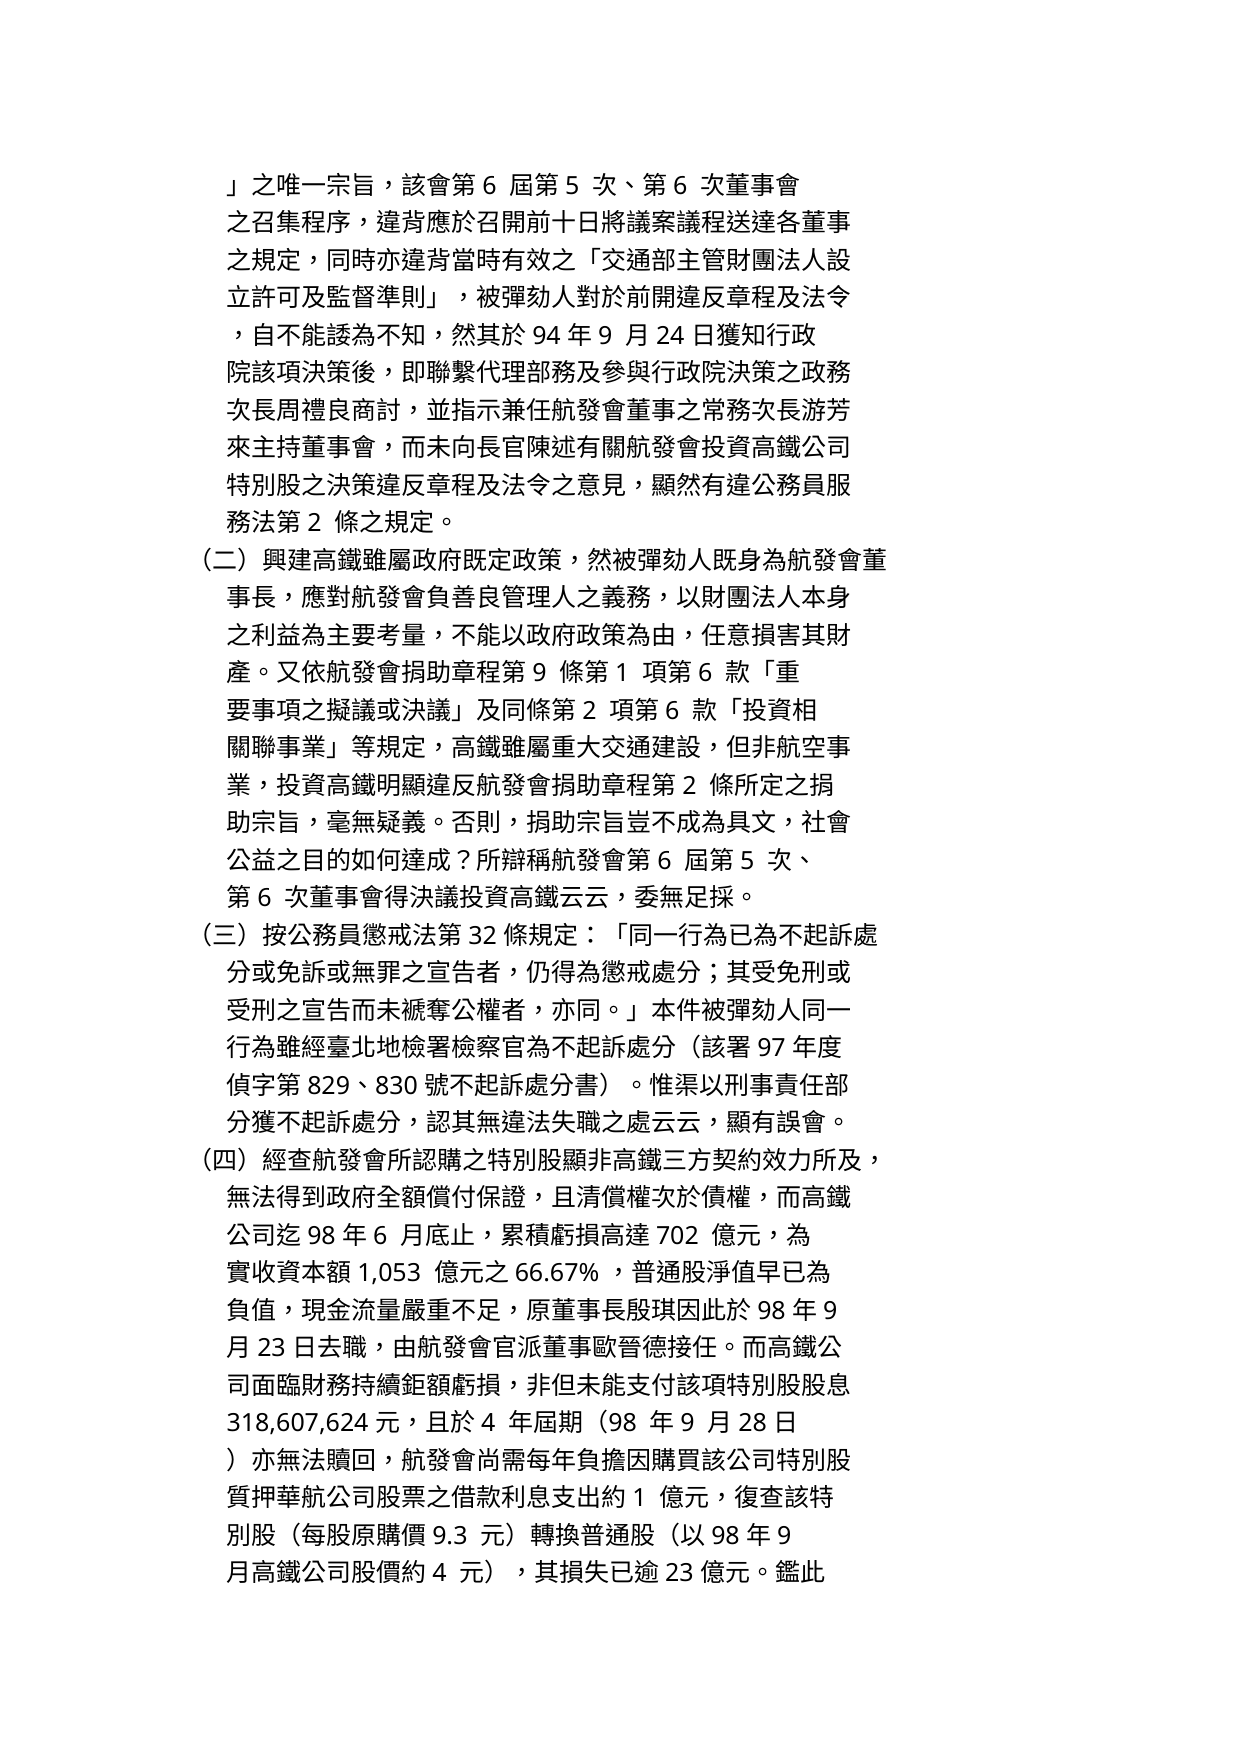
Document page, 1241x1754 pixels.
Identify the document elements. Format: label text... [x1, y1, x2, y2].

text 之利益為主要考量，不能以政府政策為由，任意損害其財 [187, 614, 1053, 652]
text 負值，現金流量嚴重不足，原董事長殷琪因此於 98 年 9 [187, 1289, 1053, 1327]
text 來主持董事會，而未向長官陳述有關航發會投資高鐵公司 [187, 427, 1053, 464]
text 務法第 2 條之規定。 [187, 502, 1053, 539]
text 行為雖經臺北地檢署檢察官為不起訴處分（該署 97 年度 [187, 1027, 1053, 1064]
text 無法得到政府全額償付保證，且清償權次於債權，而高鐵 [187, 1177, 1053, 1214]
text 月 23 日去職，由航發會官派董事歐晉德接任。而高鐵公 [187, 1327, 1053, 1364]
text （三）按公務員懲戒法第 32 條規定：「同一行為已為不起訴處 [187, 914, 1053, 952]
text 實收資本額 1,053 億元之 66.67% ，普通股淨值早已為 [187, 1252, 1053, 1289]
text （四）經查航發會所認購之特別股顯非高鐵三方契約效力所及， [187, 1139, 1053, 1177]
text 院該項決策後，即聯繫代理部務及參與行政院決策之政務 [187, 352, 1053, 389]
text 公益之目的如何達成？所辯稱航發會第 6 屆第 5 次、 [187, 839, 1053, 877]
text 助宗旨，毫無疑義。否則，捐助宗旨豈不成為具文，社會 [187, 802, 1053, 839]
text 」之唯一宗旨，該會第 6 屆第 5 次、第 6 次董事會 [187, 164, 1053, 202]
text 月高鐵公司股價約 4 元），其損失已逾 23 億元。鑑此 [187, 1552, 1053, 1589]
text 業，投資高鐵明顯違反航發會捐助章程第 2 條所定之捐 [187, 764, 1053, 802]
text （二）興建高鐵雖屬政府既定政策，然被彈劾人既身為航發會董 [187, 539, 1053, 577]
text ）亦無法贖回，航發會尚需每年負擔因購買該公司特別股 [187, 1439, 1053, 1477]
text 次長周禮良商討，並指示兼任航發會董事之常務次長游芳 [187, 389, 1053, 427]
text 分或免訴或無罪之宣告者，仍得為懲戒處分；其受免刑或 [187, 952, 1053, 989]
text 318,607,624 元，且於 4 年屆期（98 年 9 月 28 日 [187, 1402, 1053, 1439]
text 受刑之宣告而未褫奪公權者，亦同。」本件被彈劾人同一 [187, 989, 1053, 1027]
text 別股（每股原購價 9.3 元）轉換普通股（以 98 年 9 [187, 1514, 1053, 1552]
text 要事項之擬議或決議」及同條第 2 項第 6 款「投資相 [187, 689, 1053, 727]
text 立許可及監督準則」，被彈劾人對於前開違反章程及法令 [187, 277, 1053, 314]
text 分獲不起訴處分，認其無違法失職之處云云，顯有誤會。 [187, 1102, 1053, 1139]
text ，自不能諉為不知，然其於 94 年 9 月 24 日獲知行政 [187, 314, 1053, 352]
text 特別股之決策違反章程及法令之意見，顯然有違公務員服 [187, 464, 1053, 502]
text 產。又依航發會捐助章程第 9 條第 1 項第 6 款「重 [187, 652, 1053, 689]
text 之規定，同時亦違背當時有效之「交通部主管財團法人設 [187, 239, 1053, 277]
text 司面臨財務持續鉅額虧損，非但未能支付該項特別股股息 [187, 1364, 1053, 1402]
text 事長，應對航發會負善良管理人之義務，以財團法人本身 [187, 577, 1053, 614]
text 之召集程序，違背應於召開前十日將議案議程送達各董事 [187, 202, 1053, 239]
text 質押華航公司股票之借款利息支出約 1 億元，復查該特 [187, 1477, 1053, 1514]
text 偵字第 829、830 號不起訴處分書）。惟渠以刑事責任部 [187, 1064, 1053, 1102]
text 第 6 次董事會得決議投資高鐵云云，委無足採。 [187, 877, 1053, 914]
text 公司迄 98 年 6 月底止，累積虧損高達 702 億元，為 [187, 1214, 1053, 1252]
text 關聯事業」等規定，高鐵雖屬重大交通建設，但非航空事 [187, 727, 1053, 764]
